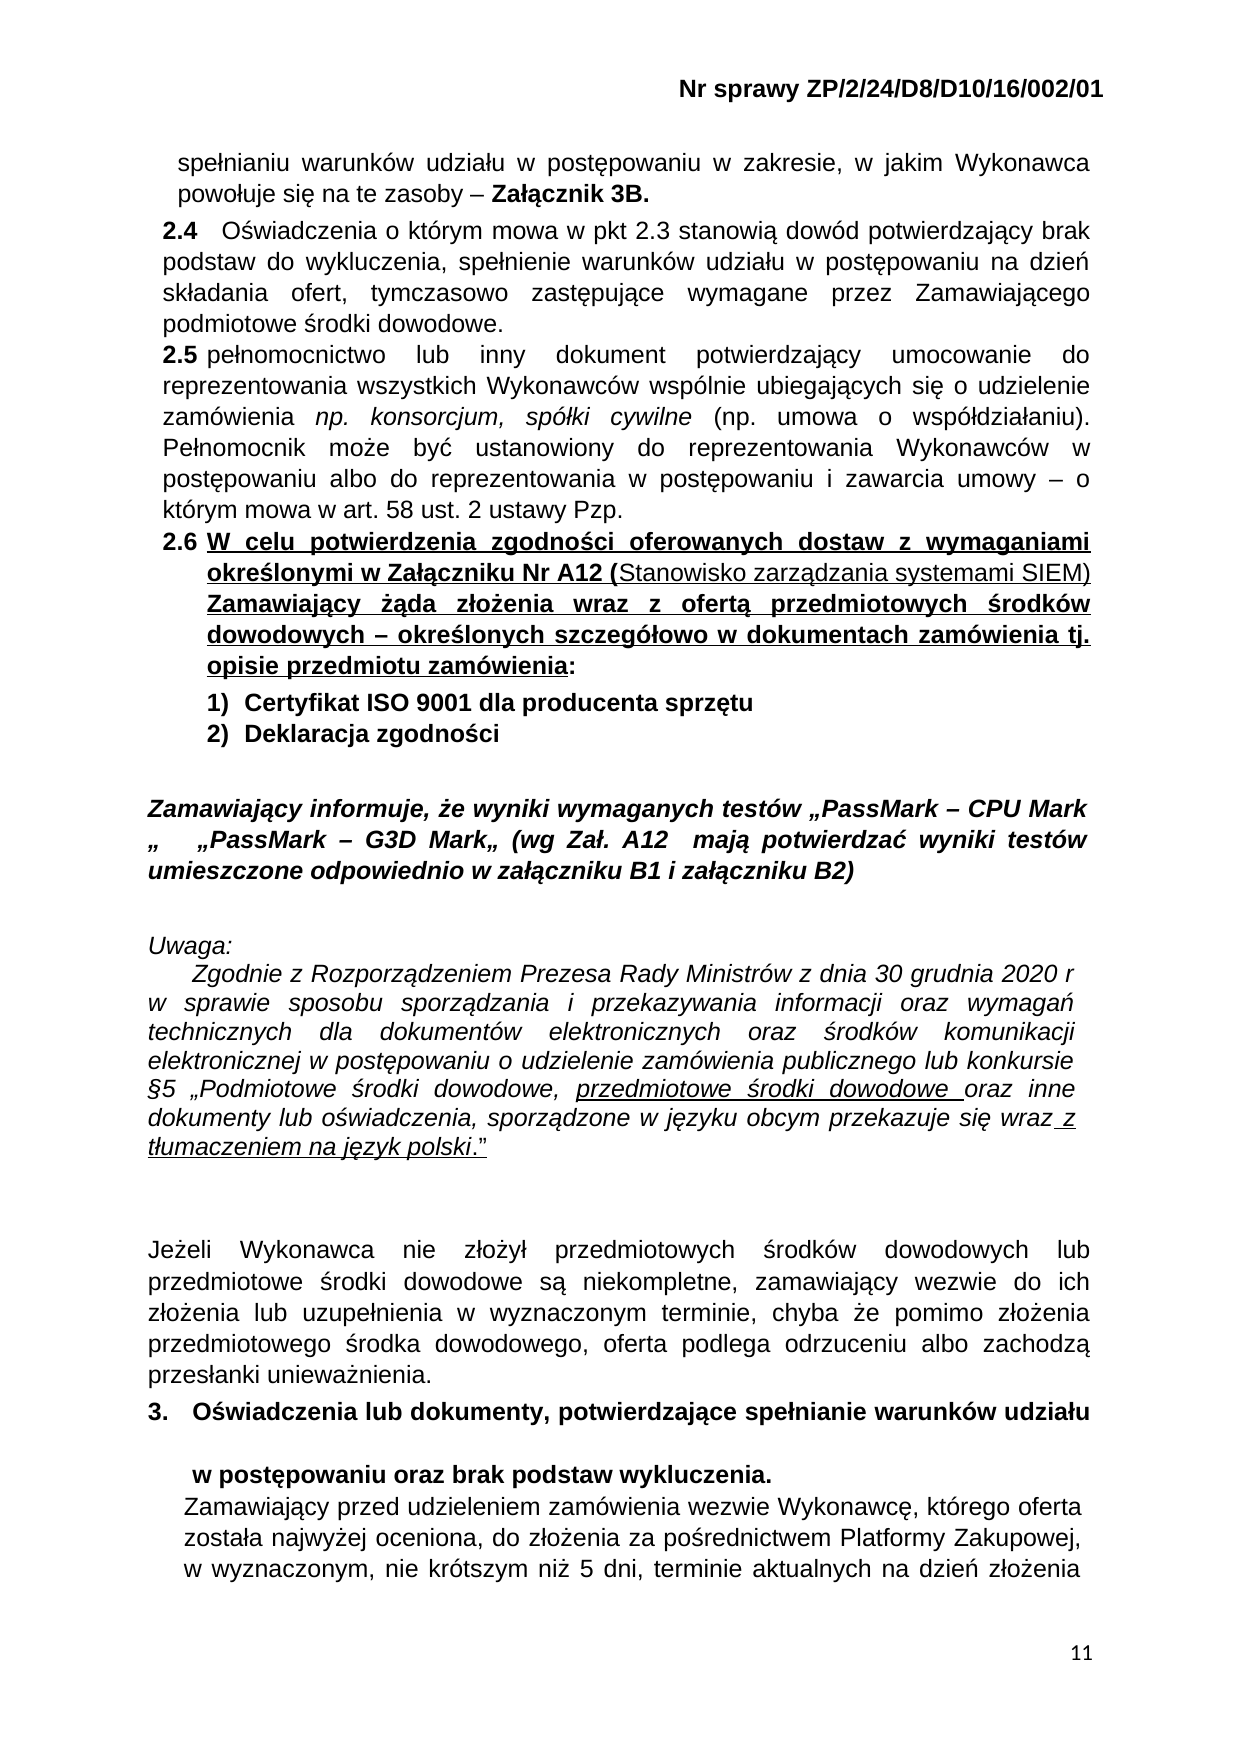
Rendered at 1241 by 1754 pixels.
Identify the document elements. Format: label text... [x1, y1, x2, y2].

list Oświadczenia o którym mowa w pkt 2.3 stanowią dowód potwierdzający brak podstaw do wykluczenia, spełnienie warunków udziału w postępowaniu na dzień składania ofert, tymczasowo zastępujące wymagane przez Zamawiającego podmiotowe środki dowodowe. [162, 216, 1091, 338]
text Zamawiający informuje, że wyniki wymaganych testów „PassMark – CPU Mark „ „PassMark – G3D Mark„ (wg Zał. A12 mają potwierdzać wyniki testów umieszczone odpowiednio w załączniku B1 i załączniku B2) [148, 794, 1091, 885]
list pełnomocnictwo lub inny dokument potwierdzający umocowanie do reprezentowania wszystkich Wykonawców wspólnie ubiegających się o udzielenie zamówienia np. konsorcjum, spółki cywilne (np. umowa o współdziałaniu). Pełnomocnik może być ustanowiony do reprezentowania Wykonawców w postępowaniu albo do reprezentowania w postępowaniu i zawarcia umowy – o którym mowa w art. 58 ust. 2 ustawy Pzp. [162, 340, 1091, 524]
list Certyfikat ISO 9001 dla producenta sprzętu [207, 688, 1091, 717]
list Oświadczenia lub dokumenty, potwierdzające spełnianie warunków udziału w postępowaniu oraz brak podstaw wykluczenia. [148, 1397, 1091, 1489]
text Zgodnie z Rozporządzeniem Prezesa Rady Ministrów z dnia 30 grudnia 2020 r w sprawie sposobu sporządzania i przekazywania informacji oraz wymagań technicznych dla dokumentów elektronicznych oraz środków komunikacji elektronicznej w postępowaniu o udzielenie zamówienia publicznego lub konkursie §5 „Podmiotowe środki dowodowe, przedmiotowe środki dowodowe oraz inne dokumenty lub oświadczenia, sporządzone w języku obcym przekazuje się wraz z tłumaczeniem na język polski.” [148, 959, 1078, 1161]
text Uwaga: [148, 931, 1078, 959]
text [177, 148, 1091, 207]
list W celu potwierdzenia zgodności oferowanych dostaw z wymaganiami określonymi w Załączniku Nr A12 (Stanowisko zarządzania systemami SIEM) Zamawiający żąda złożenia wraz z ofertą przedmiotowych środków dowodowych – określonych szczegółowo w dokumentach zamówienia tj. opisie przedmiotu zamówienia: [162, 526, 1091, 679]
list Deklaracja zgodności [207, 719, 1091, 748]
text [183, 1492, 1091, 1583]
text Jeżeli Wykonawca nie złożył przedmiotowych środków dowodowych lub przedmiotowe środki dowodowe są niekompletne, zamawiający wezwie do ich złożenia lub uzupełnienia w wyznaczonym terminie, chyba że pomimo złożenia przedmiotowego środka dowodowego, oferta podlega odrzuceniu albo zachodzą przesłanki unieważnienia. [148, 1236, 1091, 1388]
